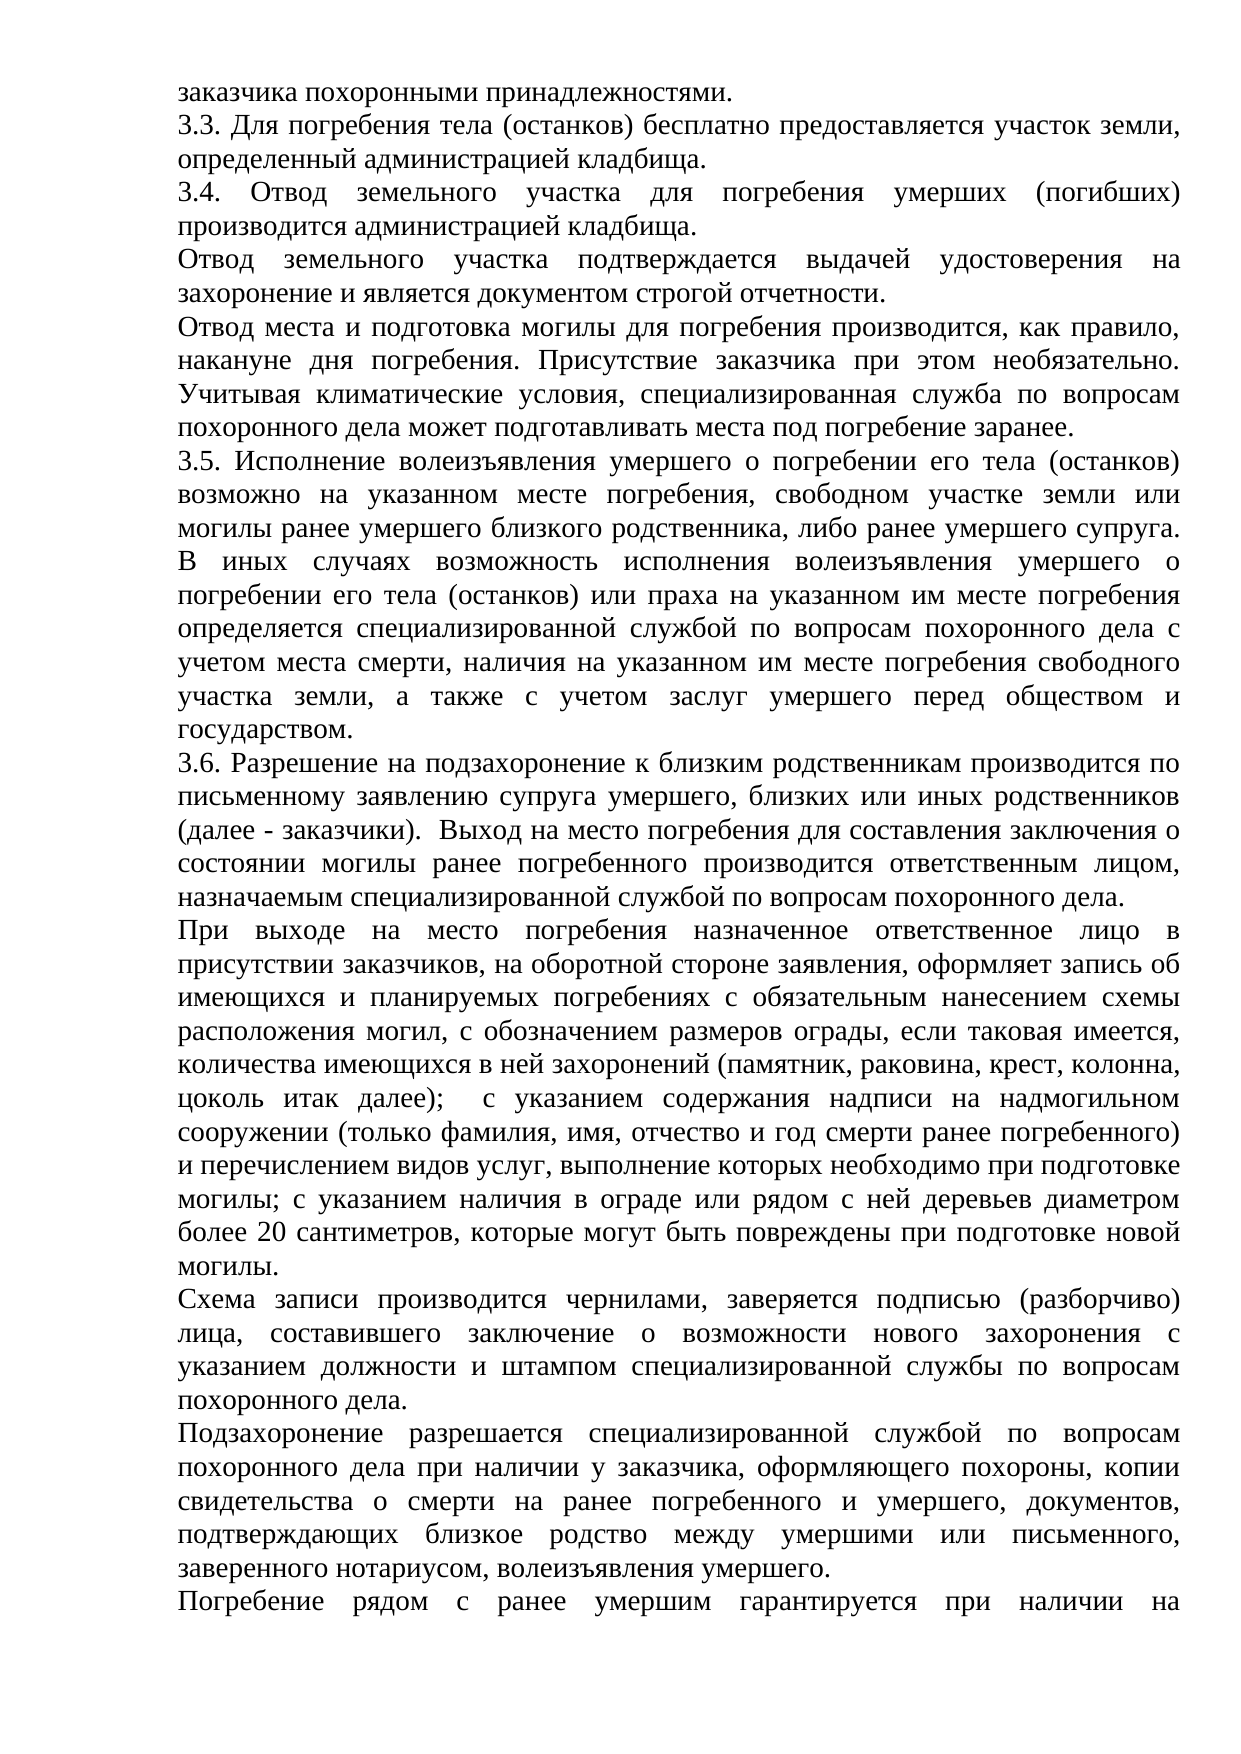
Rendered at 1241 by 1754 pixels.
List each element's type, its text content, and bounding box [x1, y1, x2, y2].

text 3.3. Для погребения тела (останков) бесплатно предоставляется участок земли, определенный администрацией кладбища. [177, 107, 1181, 174]
text 3.4. Отвод земельного участка для погребения умерших (погибших) производится администрацией кладбища. [177, 174, 1181, 242]
text 3.5. Исполнение волеизъявления умершего о погребении его тела (останков) возможно на указанном месте погребения, свободном участке земли или могилы ранее умершего близкого родственника, либо ранее умершего супруга. В иных случаях возможность исполнения волеизъявления умершего о погребении его тела (останков) или праха на указанном им месте погребения определяется специализированной службой по вопросам похоронного дела с учетом места смерти, наличия на указанном им месте погребения свободного участка земли, а также с учетом заслуг умершего перед обществом и государством. [177, 443, 1181, 745]
text 3.6. Разрешение на подзахоронение к близким родственникам производится по письменному заявлению супруга умершего, близких или иных родственников (далее - заказчики). Выход на место погребения для составления заключения о состоянии могилы ранее погребенного производится ответственным лицом, назначаемым специализированной службой по вопросам похоронного дела. [177, 745, 1181, 912]
text Схема записи производится чернилами, заверяется подписью (разборчиво) лица, составившего заключение о возможности нового захоронения с указанием должности и штампом специализированной службы по вопросам похоронного дела. [177, 1281, 1181, 1416]
text Отвод земельного участка подтверждается выдачей удостоверения на захоронение и является документом строгой отчетности. [177, 242, 1181, 309]
text Отвод места и подготовка могилы для погребения производится, как правило, накануне дня погребения. Присутствие заказчика при этом необязательно. Учитывая климатические условия, специализированная служба по вопросам похоронного дела может подготавливать места под погребение заранее. [177, 309, 1181, 443]
text Подзахоронение разрешается специализированной службой по вопросам похоронного дела при наличии у заказчика, оформляющего похороны, копии свидетельства о смерти на ранее погребенного и умершего, документов, подтверждающих близкое родство между умершими или письменного, заверенного нотариусом, волеизъявления умершего. [177, 1416, 1181, 1583]
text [177, 74, 1181, 107]
text При выходе на место погребения назначенное ответственное лицо в присутствии заказчиков, на оборотной стороне заявления, оформляет запись об имеющихся и планируемых погребениях с обязательным нанесением схемы расположения могил, с обозначением размеров ограды, если таковая имеется, количества имеющихся в ней захоронений (памятник, раковина, крест, колонна, цоколь итак далее); с указанием содержания надписи на надмогильном сооружении (только фамилия, имя, отчество и год смерти ранее погребенного) и перечислением видов услуг, выполнение которых необходимо при подготовке могилы; с указанием наличия в ограде или рядом с ней деревьев диаметром более 20 сантиметров, которые могут быть повреждены при подготовке новой могилы. [177, 912, 1181, 1281]
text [177, 1583, 1181, 1617]
